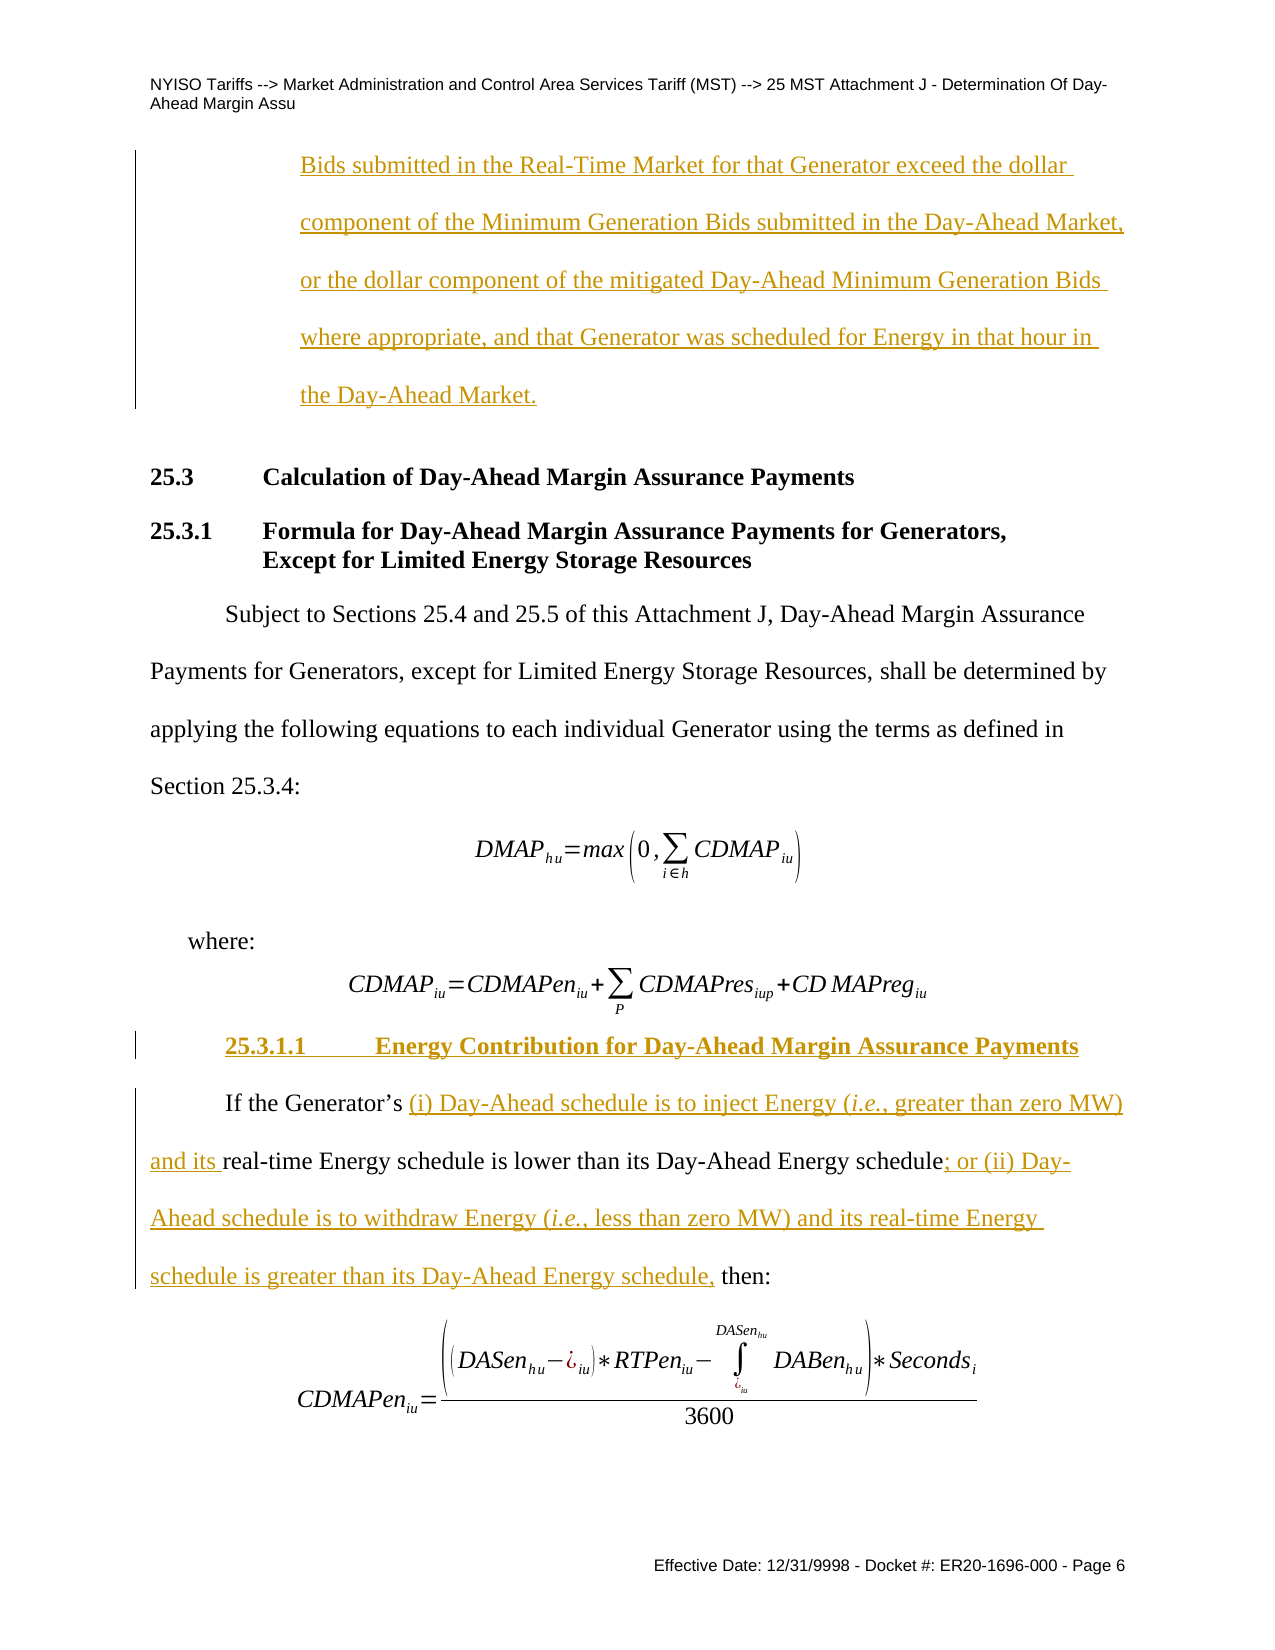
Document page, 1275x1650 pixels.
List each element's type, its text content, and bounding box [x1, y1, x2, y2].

text Subject to Sections 25.4 and 25.5 of this Attachment J, Day-Ahead Margin Assurance Payments for Generators, except for Limited Energy Storage Resources, shall be determined by applying the following equations to each individual Generator using the terms as defined in Section 25.3.4: [150, 599, 1125, 800]
subtitle 25.3 Calculation of Day-Ahead Margin Assurance Payments [150, 462, 1059, 491]
subtitle 25.3.1 Formula for Day-Ahead Margin Assurance Payments for Generators, Except for Limited Energy Storage Resources [150, 516, 1059, 574]
text where: [187, 926, 1125, 955]
text If the Generator’s real-time Energy schedule is lower than its Day-Ahead Energy schedule then: [150, 1088, 1125, 1289]
